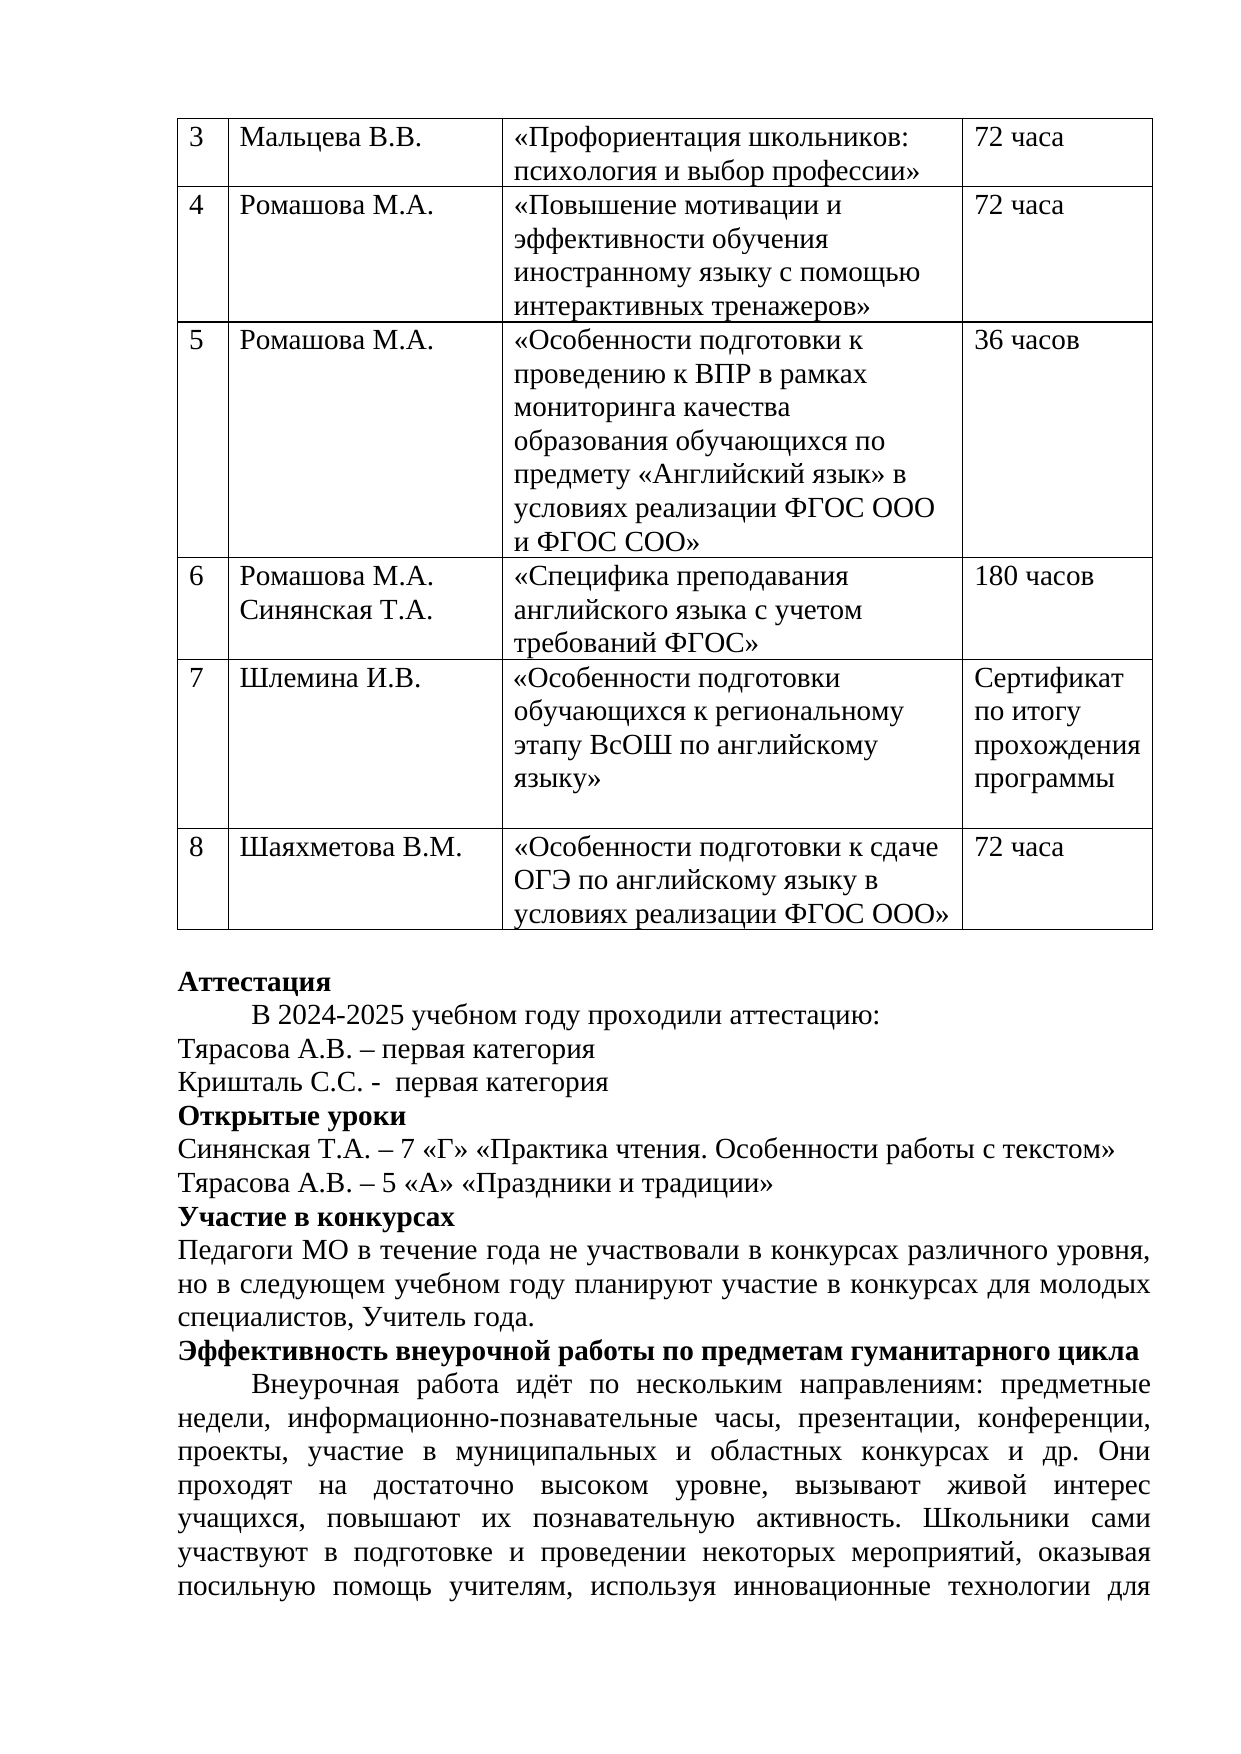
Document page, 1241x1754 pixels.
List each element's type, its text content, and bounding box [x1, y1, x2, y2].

text Синянская Т.А. – 7 «Г» «Практика чтения. Особенности работы с текстом» [177, 1132, 1152, 1165]
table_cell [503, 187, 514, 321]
table_cell 72 часа [963, 829, 1152, 929]
table_cell Мальцева В.В. [229, 119, 502, 186]
text Участие в конкурсах [177, 1199, 1152, 1232]
table_cell 6 [178, 558, 228, 659]
table_cell Ромашова М.А. [229, 323, 502, 557]
table_cell Ромашова М.А. [229, 187, 502, 321]
table_cell 4 [178, 187, 228, 321]
table_cell Шаяхметова В.М. [229, 829, 502, 929]
text Педагоги МО в течение года не участвовали в конкурсах различного уровня, но в следующем учебном году планируют участие в конкурсах для молодых специалистов, Учитель года. [177, 1232, 1152, 1333]
table_cell «Специфика преподавания английского языка с учетом требований ФГОС» [759, 558, 962, 659]
text В 2024-2025 учебном году проходили аттестацию: [177, 997, 1152, 1031]
table_cell 5 [178, 323, 228, 557]
table_cell 8 [178, 829, 228, 929]
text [177, 1366, 1152, 1601]
text Эффективность внеурочной работы по предметам гуманитарного цикла [177, 1333, 1152, 1366]
table_cell 72 часа [963, 119, 1152, 186]
table_cell 36 часов [963, 323, 1152, 557]
table_cell Шлемина И.В. [229, 660, 502, 828]
text Кришталь С.С. - первая категория [177, 1064, 1152, 1098]
text Открытые уроки [177, 1098, 1152, 1132]
table_cell 7 [178, 660, 228, 828]
table_cell «Профориентация школьников: психология и выбор профессии» [503, 119, 962, 186]
table_cell 72 часа [963, 187, 1152, 321]
table_cell 180 часов [963, 558, 1152, 659]
table_cell «Особенности подготовки к проведению к ВПР в рамках мониторинга качества образования обучающихся по предмету «Английский язык» в условиях реализации ФГОС ООО и ФГОС СОО» [503, 323, 962, 557]
table_cell Ромашова М.А. Синянская Т.А. [229, 558, 502, 659]
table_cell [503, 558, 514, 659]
text Тярасова А.В. – 5 «А» «Праздники и традиции» [177, 1165, 1152, 1199]
table_cell Сертификат по итогу прохождения программы [963, 660, 1152, 828]
table_cell «Особенности подготовки к сдаче ОГЭ по английскому языку в условиях реализации ФГОС ООО» [503, 829, 962, 929]
table_cell «Особенности подготовки обучающихся к региональному этапу ВсОШ по английскому языку» [503, 660, 962, 828]
table_cell 3 [178, 119, 228, 186]
text Аттестация [177, 964, 1152, 997]
text Тярасова А.В. – первая категория [177, 1031, 1152, 1064]
table_cell «Повышение мотивации и эффективности обучения иностранному языку с помощью интерактивных тренажеров» [828, 187, 962, 321]
